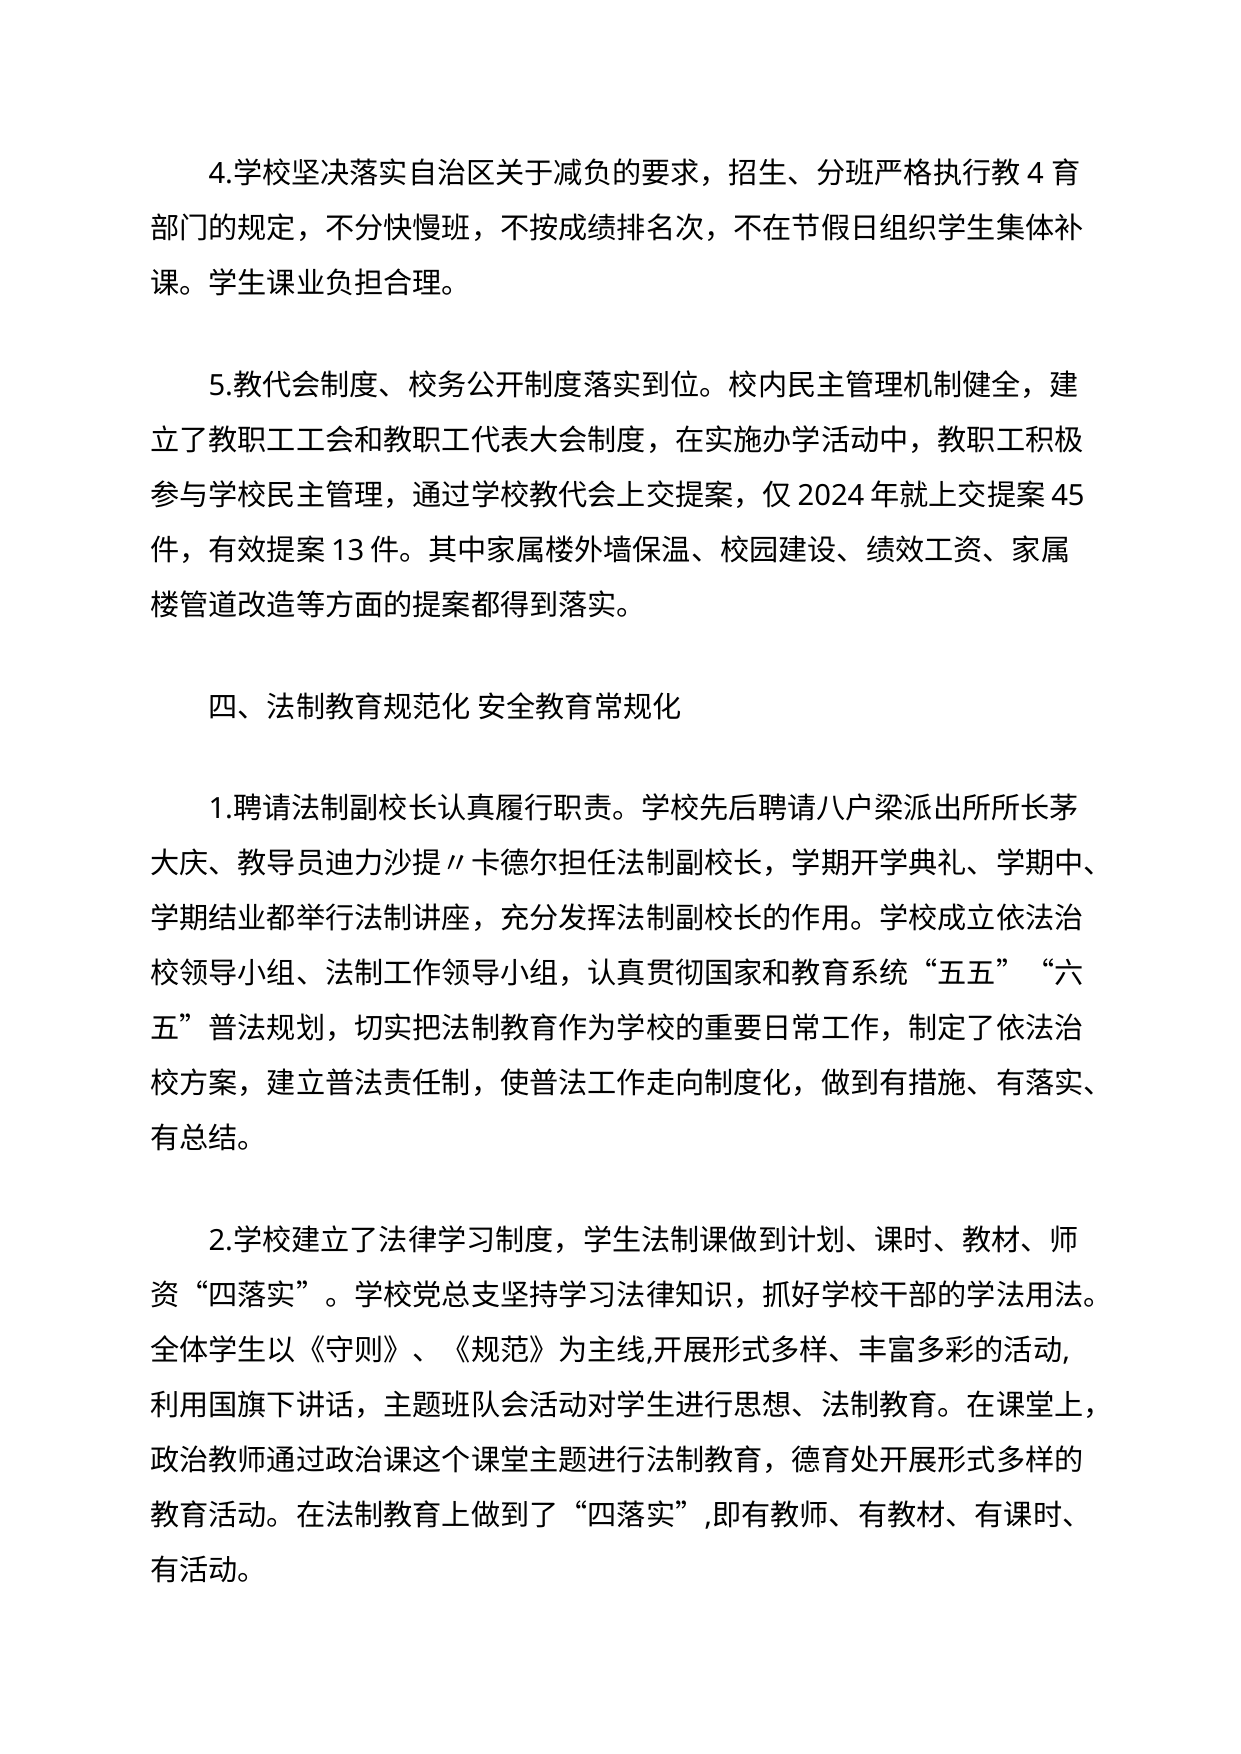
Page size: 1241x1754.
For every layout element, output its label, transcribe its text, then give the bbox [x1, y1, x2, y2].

text 2.学校建立了法律学习制度，学生法制课做到计划、课时、教材、师资“四落实”。学校党总支坚持学习法律知识，抓好学校干部的学法用法。全体学生以《守则》、《规范》为主线,开展形式多样、丰富多彩的活动,利用国旗下讲话，主题班队会活动对学生进行思想、法制教育。在课堂上，政治教师通过政治课这个课堂主题进行法制教育，德育处开展形式多样的教育活动。在法制教育上做到了“四落实”,即有教师、有教材、有课时、有活动。 [150, 1216, 1090, 1588]
text 1.聘请法制副校长认真履行职责。学校先后聘请八户梁派出所所长茅大庆、教导员迪力沙提〃卡德尔担任法制副校长，学期开学典礼、学期中、学期结业都举行法制讲座，充分发挥法制副校长的作用。学校成立依法治校领导小组、法制工作领导小组，认真贯彻国家和教育系统“五五”“六五”普法规划，切实把法制教育作为学校的重要日常工作，制定了依法治校方案，建立普法责任制，使普法工作走向制度化，做到有措施、有落实、有总结。 [150, 785, 1090, 1157]
text 四、法制教育规范化 安全教育常规化 [150, 683, 1090, 726]
text 5.教代会制度、校务公开制度落实到位。校内民主管理机制健全，建立了教职工工会和教职工代表大会制度，在实施办学活动中，教职工积极参与学校民主管理，通过学校教代会上交提案，仅2024年就上交提案45件，有效提案13件。其中家属楼外墙保温、校园建设、绩效工资、家属楼管道改造等方面的提案都得到落实。 [150, 362, 1090, 624]
text 4.学校坚决落实自治区关于减负的要求，招生、分班严格执行教 4 育部门的规定，不分快慢班，不按成绩排名次，不在节假日组织学生集体补课。学生课业负担合理。 [150, 150, 1090, 302]
